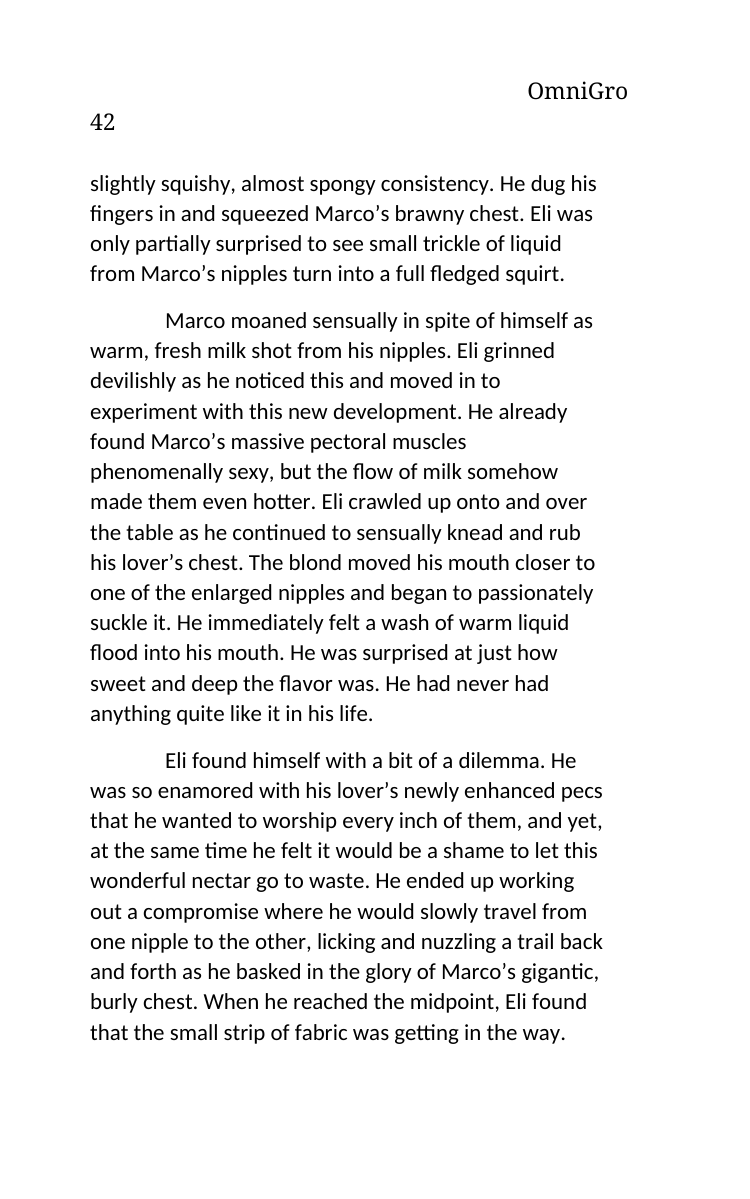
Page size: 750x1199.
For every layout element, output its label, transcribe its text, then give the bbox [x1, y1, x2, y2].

text Marco moaned sensually in spite of himself as warm, fresh milk shot from his nipples. Eli grinned devilishly as he noticed this and moved in to experiment with this new development. He already found Marco’s massive pectoral muscles phenomenally sexy, but the flow of milk somehow made them even hotter. Eli crawled up onto and over the table as he continued to sensually knead and rub his lover’s chest. The blond moved his mouth closer to one of the enlarged nipples and began to passionately suckle it. He immediately felt a wash of warm liquid flood into his mouth. He was surprised at just how sweet and deep the flavor was. He had never had anything quite like it in his life. [90, 306, 604, 727]
text Eli found himself with a bit of a dilemma. He was so enamored with his lover’s newly enhanced pecs that he wanted to worship every inch of them, and yet, at the same time he felt it would be a shame to let this wonderful nectar go to waste. He ended up working out a compromise where he would slowly travel from one nipple to the other, licking and nuzzling a trail back and forth as he basked in the glory of Marco’s gigantic, burly chest. When he reached the midpoint, Eli found that the small strip of fabric was getting in the way. [90, 746, 604, 1046]
